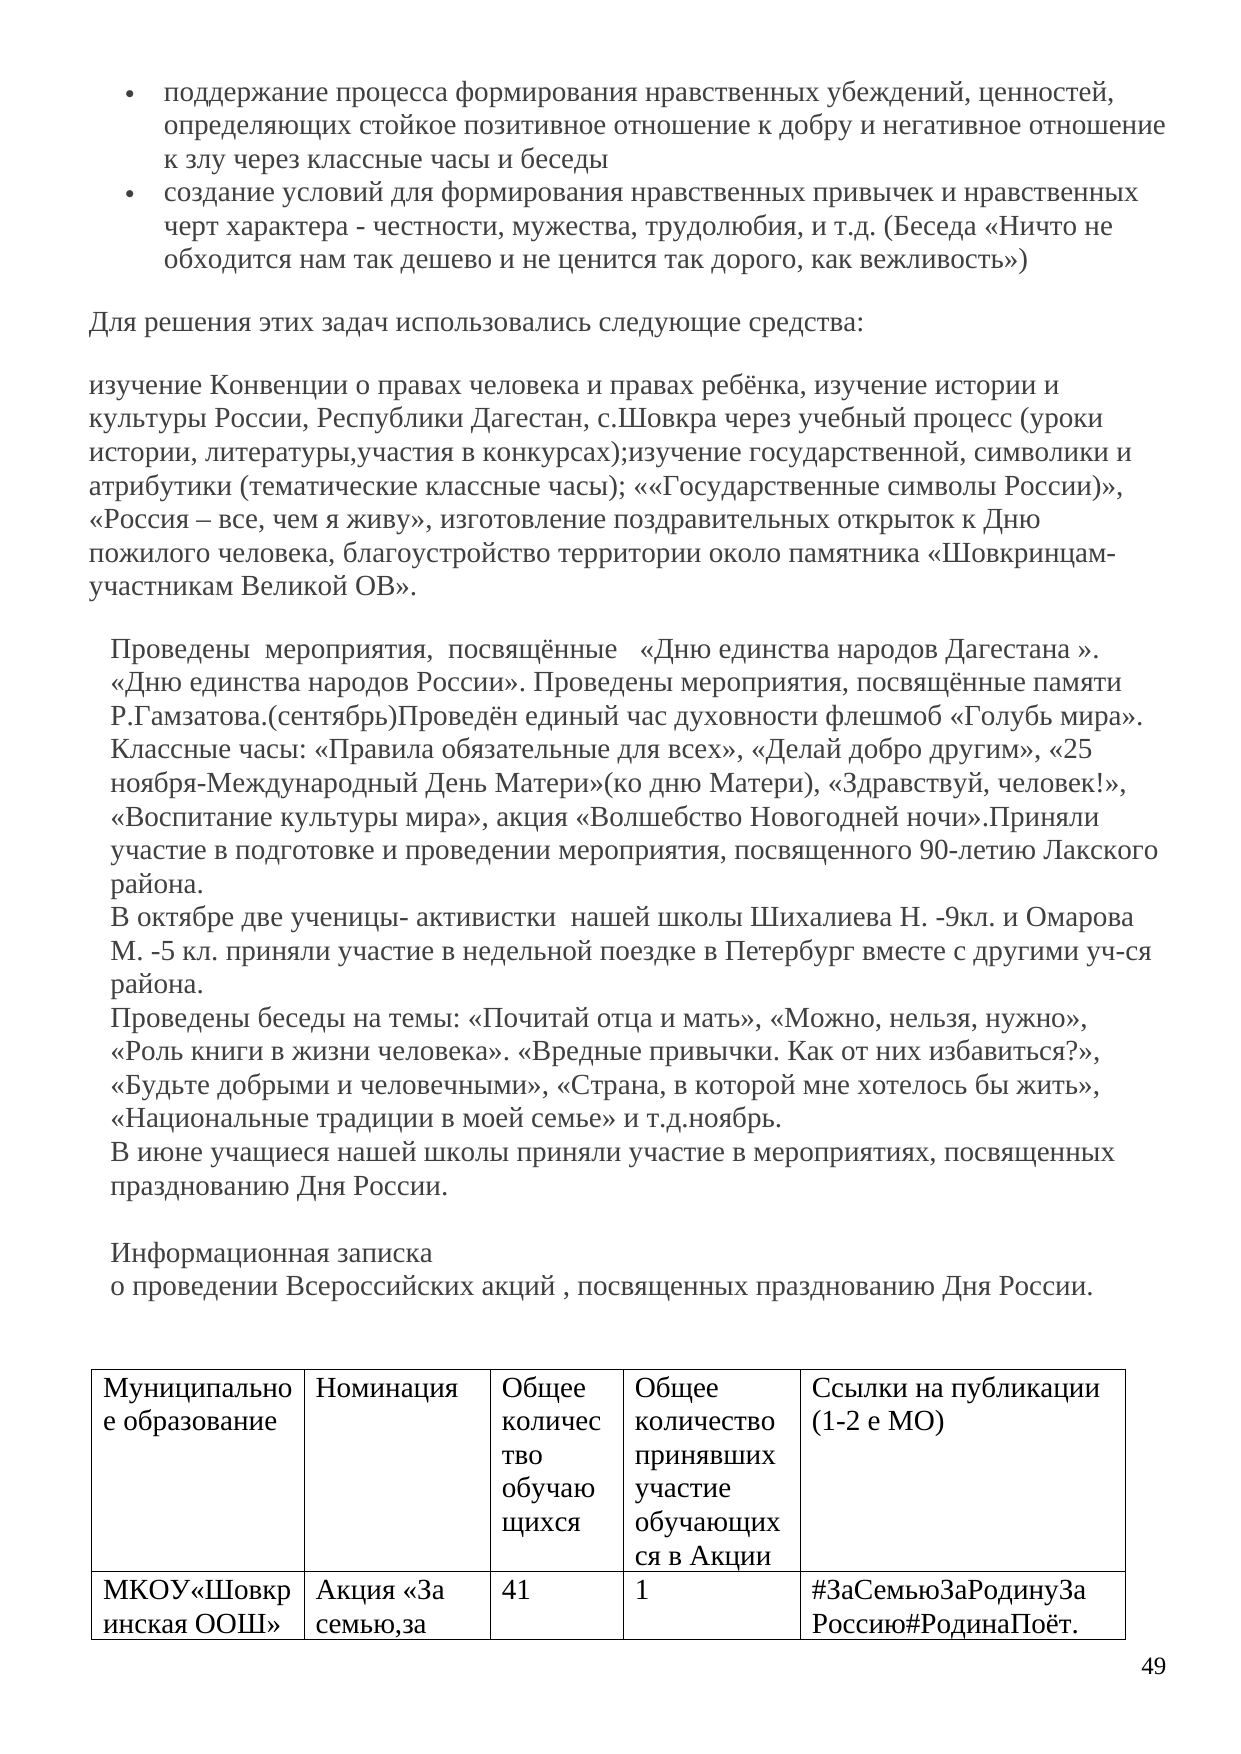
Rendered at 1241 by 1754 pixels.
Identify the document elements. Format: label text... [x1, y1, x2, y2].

table_cell 41 [491, 1572, 623, 1639]
table_header Муниципальное образование [92, 1370, 304, 1571]
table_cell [801, 1572, 1125, 1639]
table_header Общее количество обучающихся [491, 1370, 623, 1571]
table_header Ссылки на публикации (1-2 е МО) [801, 1370, 1125, 1571]
list поддержание процесса формирования нравственных убеждений, ценностей, определяющих стойкое позитивное отношение к добру и негативное отношение к злу через классные часы и беседы [126, 74, 1166, 174]
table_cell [305, 1572, 490, 1639]
table_header Проведены мероприятия, посвящённые «Дню единства народов Дагестана ». «Дню единства народов России». Проведены мероприятия, посвящённые памяти Р.Гамзатова.(сентябрь)Проведён единый час духовности флешмоб «Голубь мира». Классные часы: «Правила обязательные для всех», «Делай добро другим», «25 ноября-Международный День Матери»(ко дню Матери), «Здравствуй, человек!», «Воспитание культуры мира», акция «Волшебство Новогодней ночи».Приняли участие в подготовке и проведении мероприятия, посвященного 90-летию Лакского района. В октябре две ученицы- активистки нашей школы Шихалиева Н. -9кл. и Омарова М. -5 кл. приняли участие в недельной поездке в Петербург вместе с другими уч-ся района. Проведены беседы на темы: «Почитай отца и мать», «Можно, нельзя, нужно», «Роль книги в жизни человека». «Вредные привычки. Как от них избавиться?», «Будьте добрыми и человечными», «Страна, в которой мне хотелось бы жить», «Национальные традиции в моей семье» и т.д.ноябрь. В июне учащиеся нашей школы приняли участие в мероприятиях, посвященных празднованию Дня России. Информационная записка о проведении Всероссийских акций , посвященных празднованию Дня России. [99, 631, 1177, 1369]
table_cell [92, 1572, 304, 1639]
list создание условий для формирования нравственных привычек и нравственных черт характера - честности, мужества, трудолюбия, и т.д. (Беседа «Ничто не обходится нам так дешево и не ценится так дорого, как вежливость») [126, 174, 1166, 275]
table_cell 1 [624, 1572, 800, 1639]
text изучение Конвенции о правах человека и правах ребёнка, изучение истории и культуры России, Республики Дагестан, с.Шовкра через учебный процесс (уроки истории, литературы,участия в конкурсах);изучение государственной, символики и атрибутики (тематические классные часы); ««Государственные символы России)», «Россия – все, чем я живу», изготовление поздравительных открыток к Дню пожилого человека, благоустройство территории около памятника «Шовкринцам-участникам Великой ОВ». [89, 367, 1166, 602]
text Для решения этих задач использовались следующие средства: [89, 304, 1166, 338]
table_header Общее количество принявших участие обучающихся в Акции [624, 1370, 800, 1571]
table_header Номинация [305, 1370, 490, 1571]
